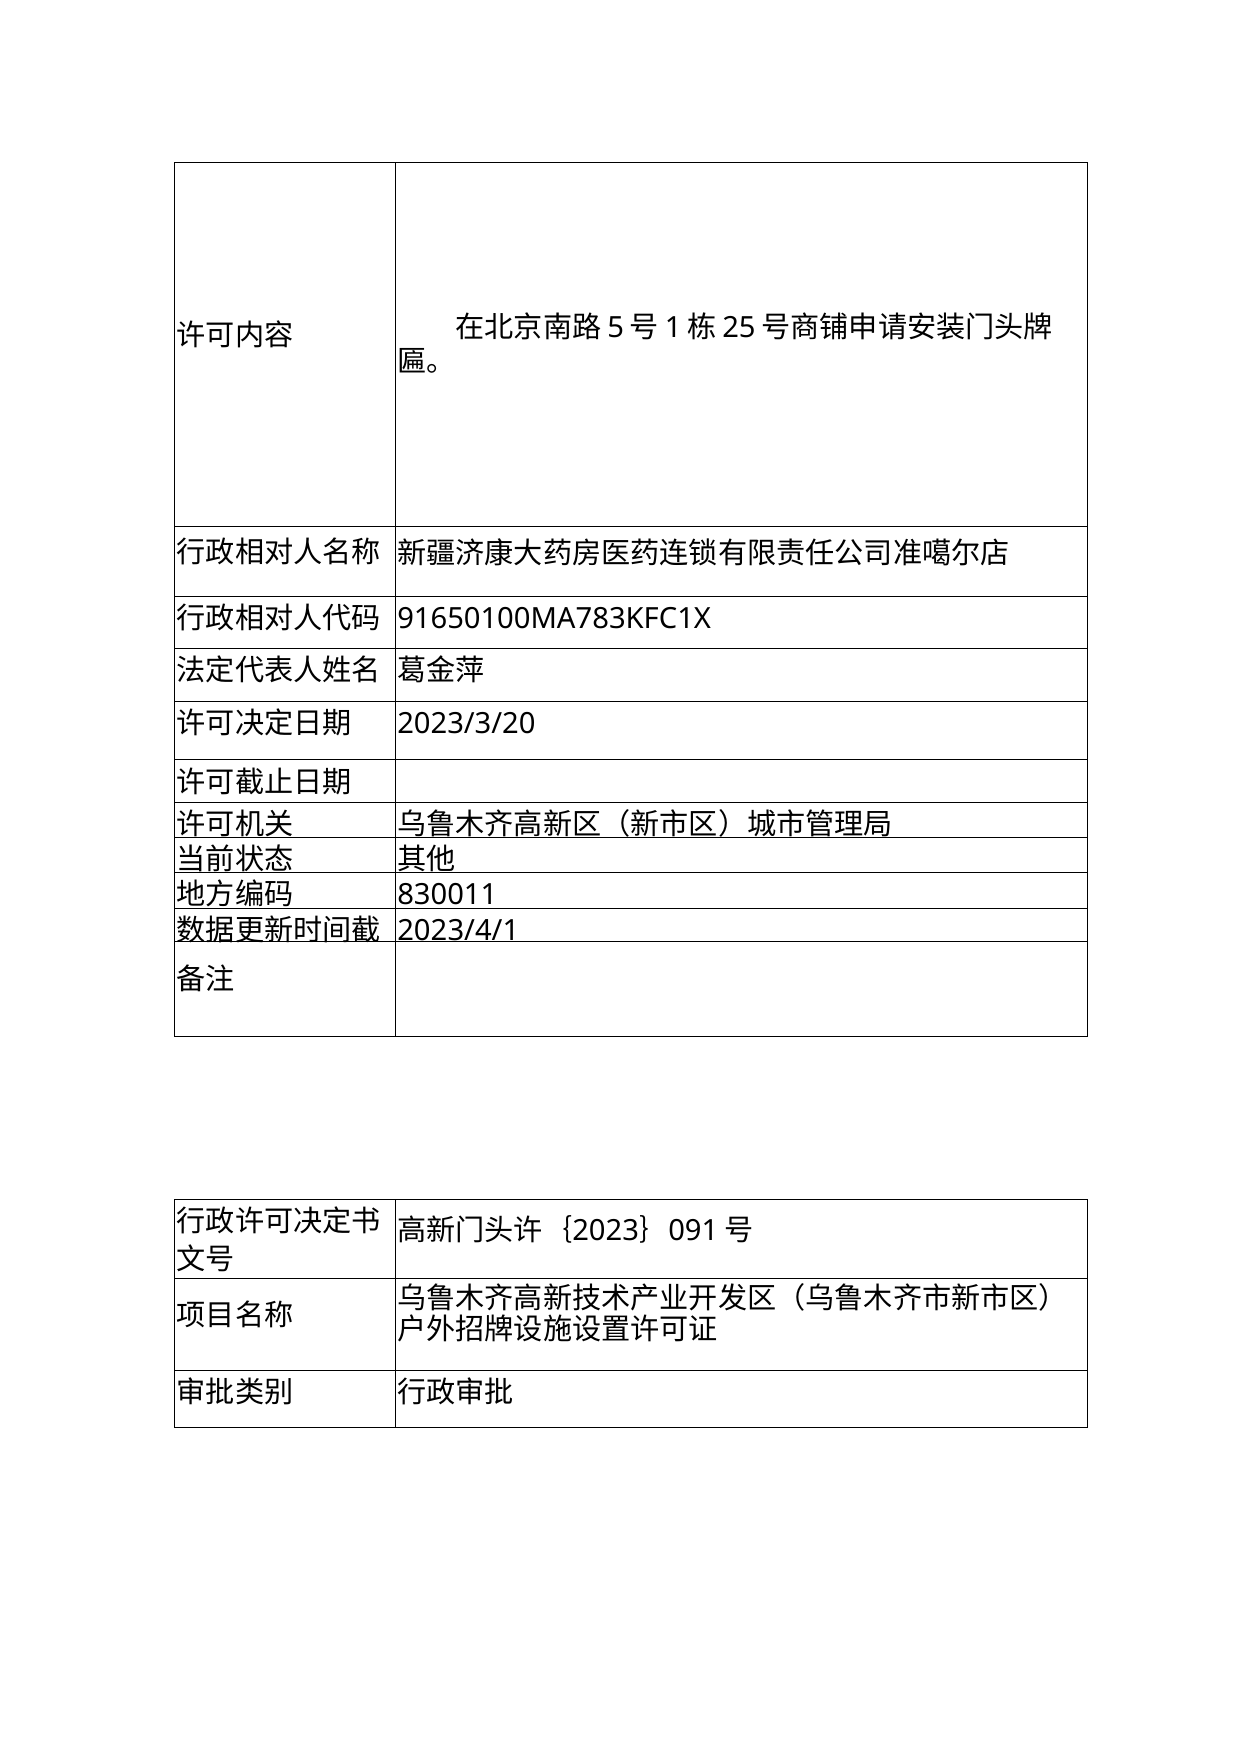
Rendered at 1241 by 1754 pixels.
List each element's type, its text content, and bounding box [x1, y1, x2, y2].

table_cell 地方编码 [175, 873, 395, 908]
table_cell 乌鲁木齐高新区（新市区）城市管理局 [396, 803, 1087, 837]
table_cell 在北京南路5号1栋25号商铺申请安装门头牌匾。 [396, 163, 1087, 526]
table_header 行政许可决定书文号 [175, 1200, 395, 1278]
table_cell 许可决定日期 [175, 702, 395, 759]
table_cell 2023/3/20 [396, 702, 1087, 759]
table_cell 法定代表人姓名 [175, 649, 395, 701]
table_cell 当前状态 [175, 838, 395, 872]
table_cell 行政相对人名称 [175, 527, 395, 596]
table_cell 许可内容 [175, 163, 395, 526]
table_cell 葛金萍 [396, 649, 1087, 701]
table_cell 新疆济康大药房医药连锁有限责任公司准噶尔店 [396, 527, 1087, 596]
table_cell 许可截止日期 [175, 760, 395, 802]
table_cell 其他 [396, 838, 1087, 872]
table_cell 2023/4/1 [396, 909, 1087, 941]
table_cell 备注 [175, 942, 395, 1036]
table_cell 许可机关 [175, 803, 395, 837]
table_cell 行政相对人代码 [175, 597, 395, 648]
table_cell [396, 760, 1087, 802]
table_cell [396, 942, 1087, 1036]
table_cell 乌鲁木齐高新技术产业开发区（乌鲁木齐市新市区）户外招牌设施设置许可证 [396, 1279, 1087, 1370]
table_header 高新门头许｛2023｝091号 [396, 1200, 1087, 1278]
table_cell 数据更新时间截止 [175, 909, 395, 941]
table_cell 91650100MA783KFC1X [396, 597, 1087, 648]
table_cell 审批类别 [175, 1371, 395, 1427]
table_cell 项目名称 [175, 1279, 395, 1370]
table_cell 830011 [396, 873, 1087, 908]
table_cell 行政审批 [396, 1371, 1087, 1427]
